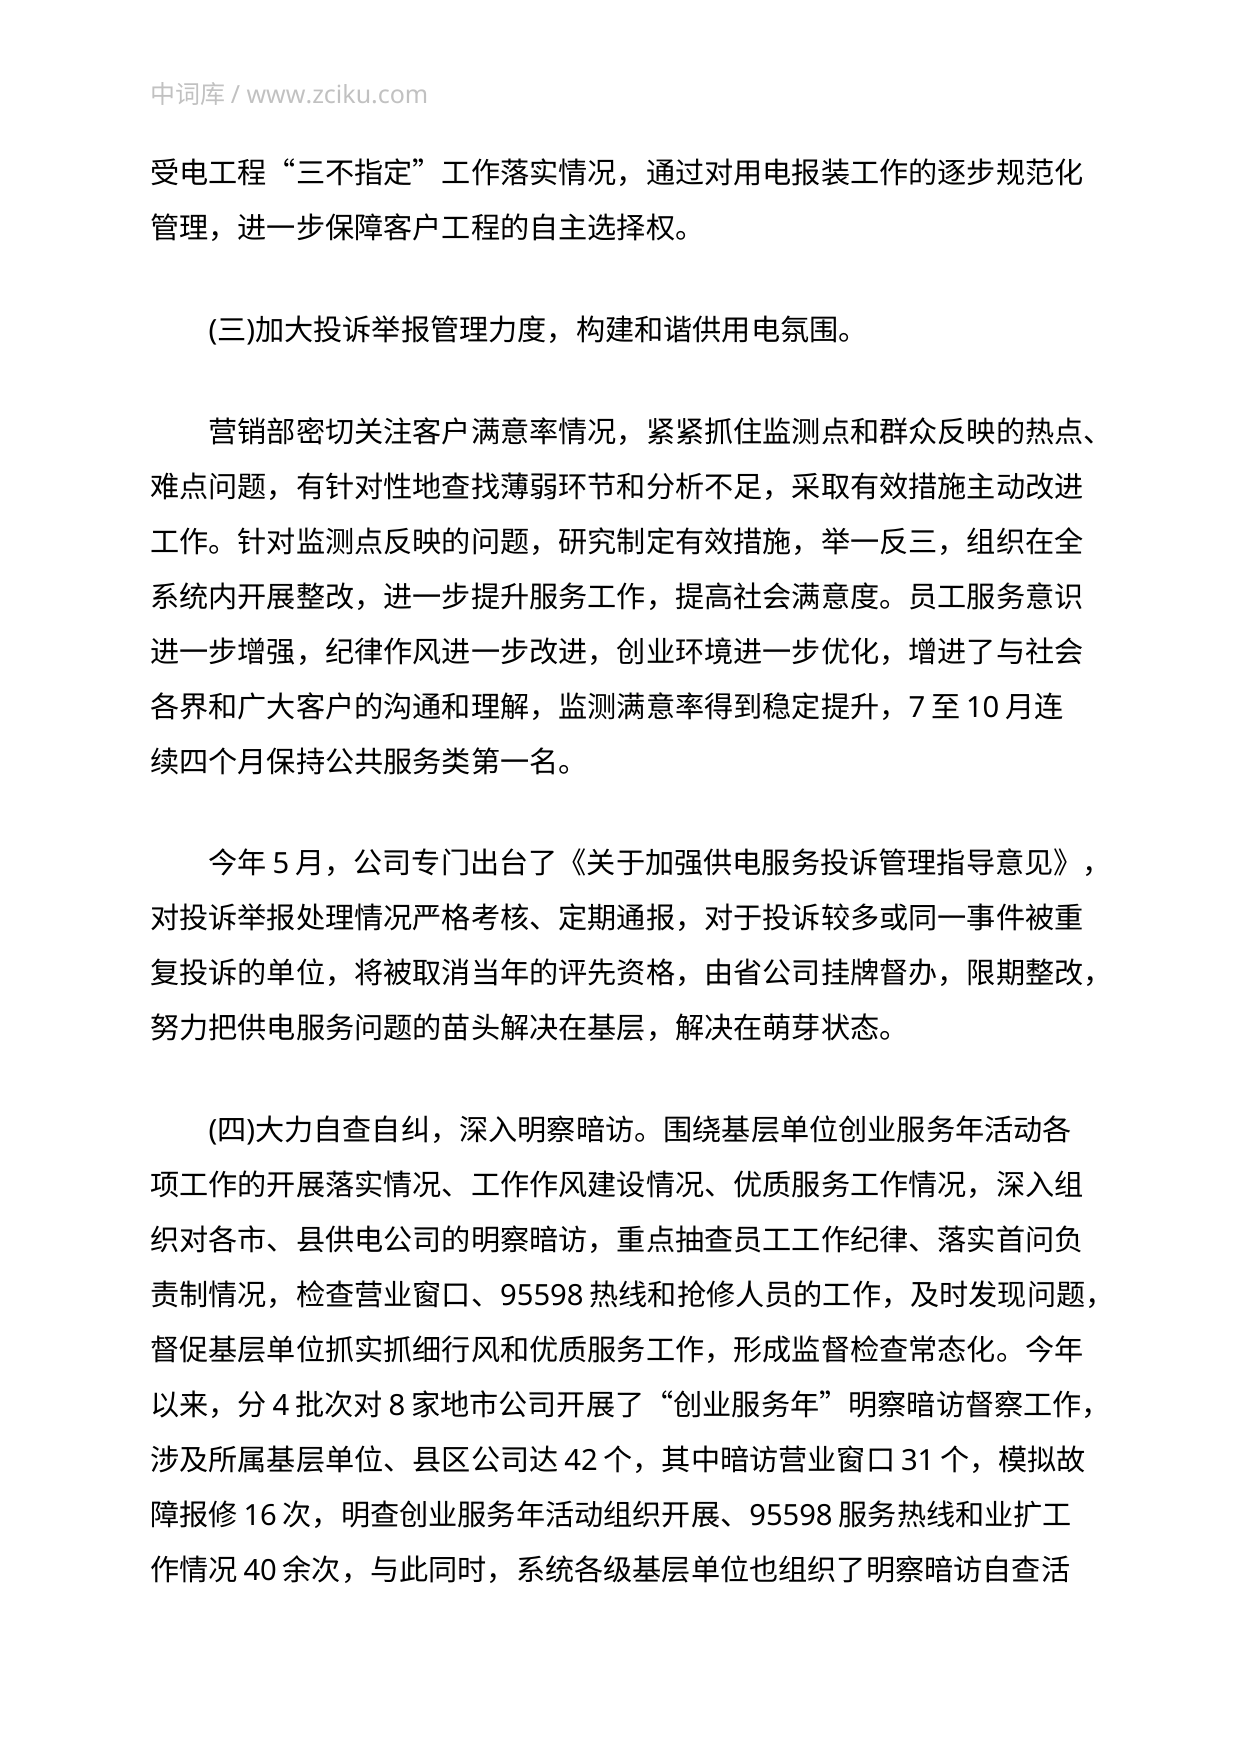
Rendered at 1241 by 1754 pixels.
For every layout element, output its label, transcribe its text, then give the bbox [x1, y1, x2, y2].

text (三)加大投诉举报管理力度，构建和谐供用电氛围。 [150, 307, 1090, 349]
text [150, 150, 1090, 247]
text 今年5月，公司专门出台了《关于加强供电服务投诉管理指导意见》，对投诉举报处理情况严格考核、定期通报，对于投诉较多或同一事件被重复投诉的单位，将被取消当年的评先资格，由省公司挂牌督办，限期整改，努力把供电服务问题的苗头解决在基层，解决在萌芽状态。 [150, 840, 1090, 1047]
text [150, 1106, 1090, 1588]
text 营销部密切关注客户满意率情况，紧紧抓住监测点和群众反映的热点、难点问题，有针对性地查找薄弱环节和分析不足，采取有效措施主动改进工作。针对监测点反映的问题，研究制定有效措施，举一反三，组织在全系统内开展整改，进一步提升服务工作，提高社会满意度。员工服务意识进一步增强，纪律作风进一步改进，创业环境进一步优化，增进了与社会各界和广大客户的沟通和理解，监测满意率得到稳定提升，7至10月连续四个月保持公共服务类第一名。 [150, 409, 1090, 780]
